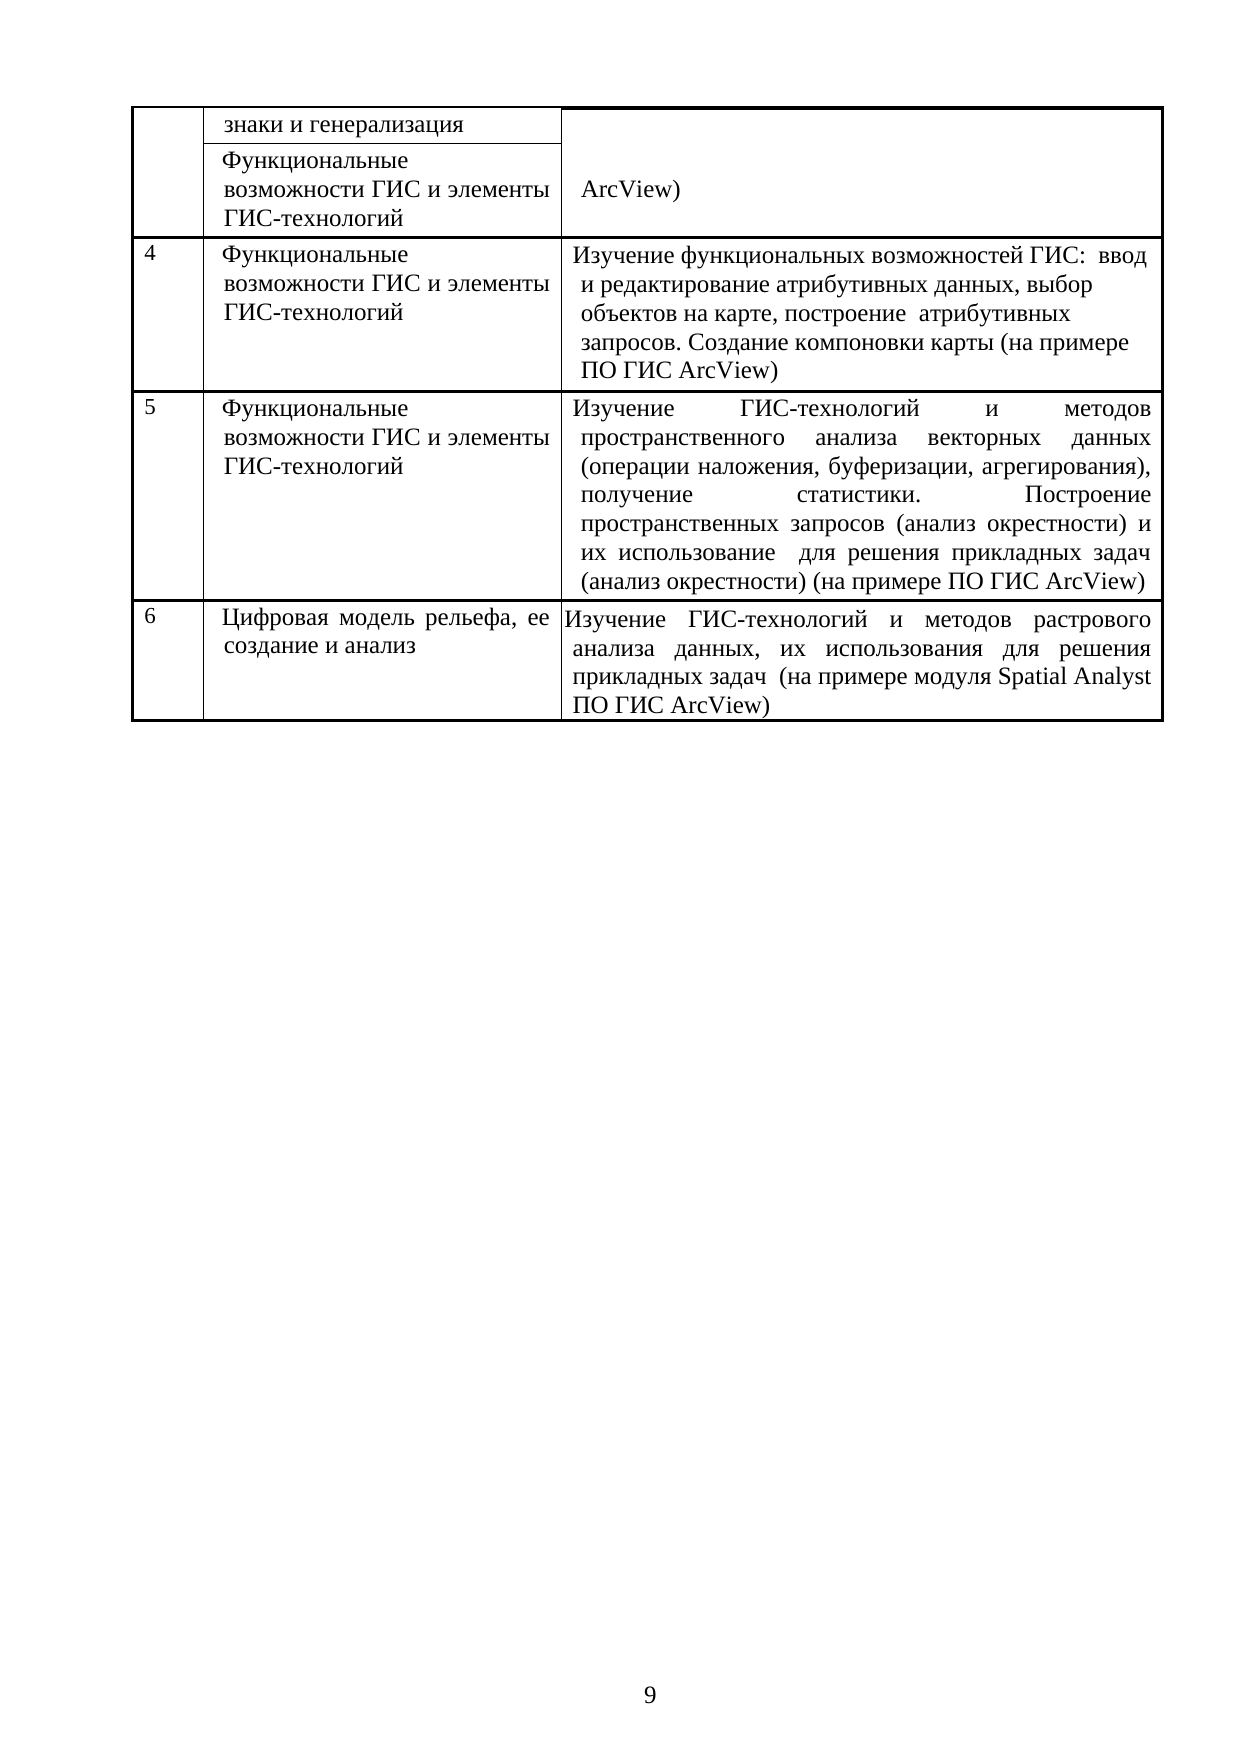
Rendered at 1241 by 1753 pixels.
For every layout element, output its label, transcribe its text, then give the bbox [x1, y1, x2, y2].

table_cell Изучение ГИС-технологий и методов растрового анализа данных, их использования для решения прикладных задач (на примере модуля Spatial Analyst ПО ГИС ArcView) [562, 602, 1161, 719]
table_cell Функциональные возможности ГИС и элементы ГИС-технологий [204, 144, 561, 236]
table_cell 5 [134, 393, 203, 599]
table_cell Функциональные возможности ГИС и элементы ГИС-технологий [204, 393, 561, 599]
table_cell Цифровая модель рельефа, ее создание и анализ [204, 602, 561, 719]
table_cell Изучение функциональных возможностей ГИС: ввод и редактирование атрибутивных данных, выбор объектов на карте, построение атрибутивных запросов. Создание компоновки карты (на примере ПО ГИС ArcView) [562, 239, 1161, 390]
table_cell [204, 108, 561, 142]
table_cell 6 [134, 602, 203, 719]
table_cell Изучение ГИС-технологий и методов пространственного анализа векторных данных (операции наложения, буферизации, агрегирования), получение статистики. Построение пространственных запросов (анализ окрестности) и их использование для решения прикладных задач (анализ окрестности) (на примере ПО ГИС ArcView) [562, 393, 1161, 599]
table_cell Функциональные возможности ГИС и элементы ГИС-технологий [204, 239, 561, 390]
table_cell 4 [134, 239, 203, 390]
